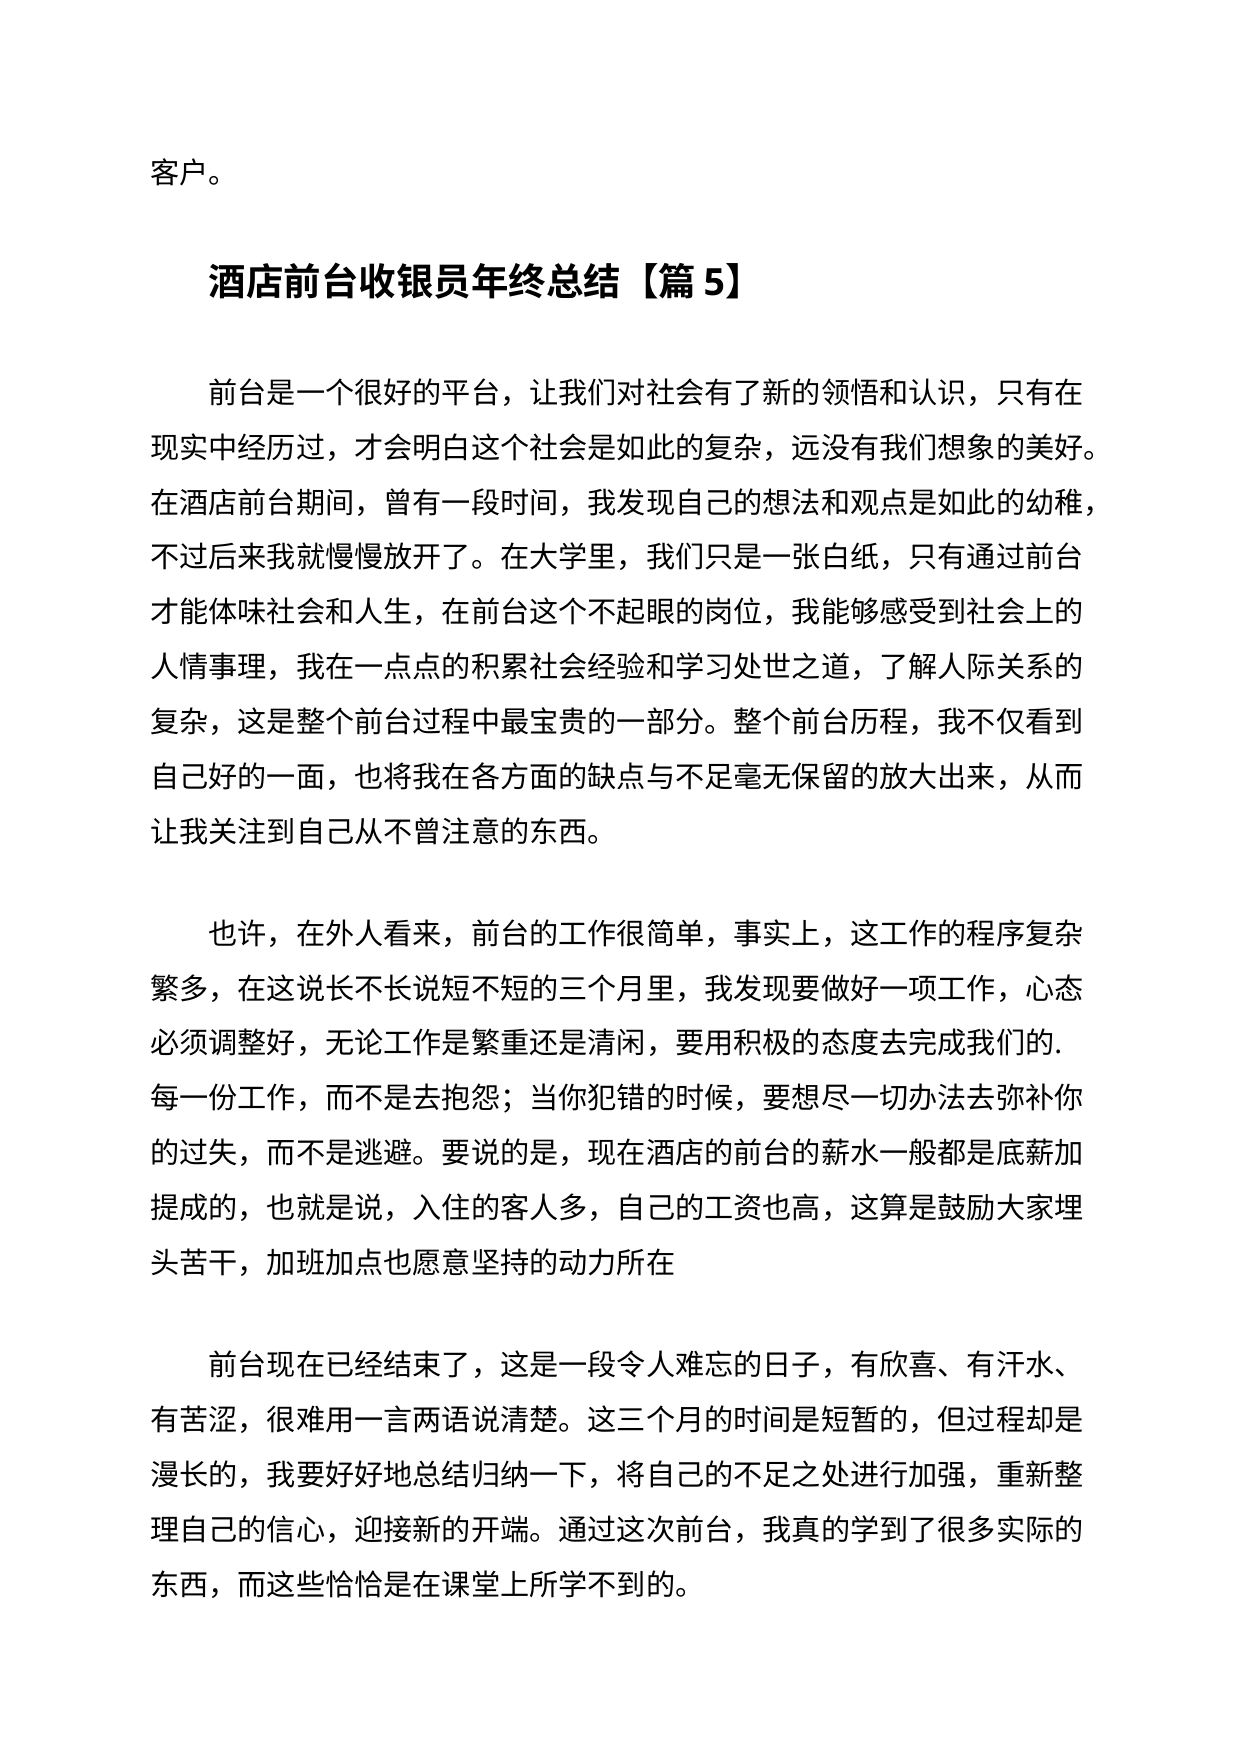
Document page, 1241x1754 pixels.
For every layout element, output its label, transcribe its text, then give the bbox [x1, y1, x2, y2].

text 前台现在已经结束了，这是一段令人难忘的日子，有欣喜、有汗水、有苦涩，很难用一言两语说清楚。这三个月的时间是短暂的，但过程却是漫长的，我要好好地总结归纳一下，将自己的不足之处进行加强，重新整理自己的信心，迎接新的开端。通过这次前台，我真的学到了很多实际的东西，而这些恰恰是在课堂上所学不到的。 [150, 1342, 1090, 1603]
text 前台是一个很好的平台，让我们对社会有了新的领悟和认识，只有在现实中经历过，才会明白这个社会是如此的复杂，远没有我们想象的美好。在酒店前台期间，曾有一段时间，我发现自己的想法和观点是如此的幼稚，不过后来我就慢慢放开了。在大学里，我们只是一张白纸，只有通过前台才能体味社会和人生，在前台这个不起眼的岗位，我能够感受到社会上的人情事理，我在一点点的积累社会经验和学习处世之道，了解人际关系的复杂，这是整个前台过程中最宝贵的一部分。整个前台历程，我不仅看到自己好的一面，也将我在各方面的缺点与不足毫无保留的放大出来，从而让我关注到自己从不曾注意的东西。 [150, 369, 1090, 851]
text 也许，在外人看来，前台的工作很简单，事实上，这工作的程序复杂繁多，在这说长不长说短不短的三个月里，我发现要做好一项工作，心态必须调整好，无论工作是繁重还是清闲，要用积极的态度去完成我们的.每一份工作，而不是去抱怨；当你犯错的时候，要想尽一切办法去弥补你的过失，而不是逃避。要说的是，现在酒店的前台的薪水一般都是底薪加提成的，也就是说，入住的客人多，自己的工资也高，这算是鼓励大家埋头苦干，加班加点也愿意坚持的动力所在 [150, 910, 1090, 1282]
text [150, 150, 1090, 192]
text 酒店前台收银员年终总结【篇5】 [150, 252, 1090, 306]
